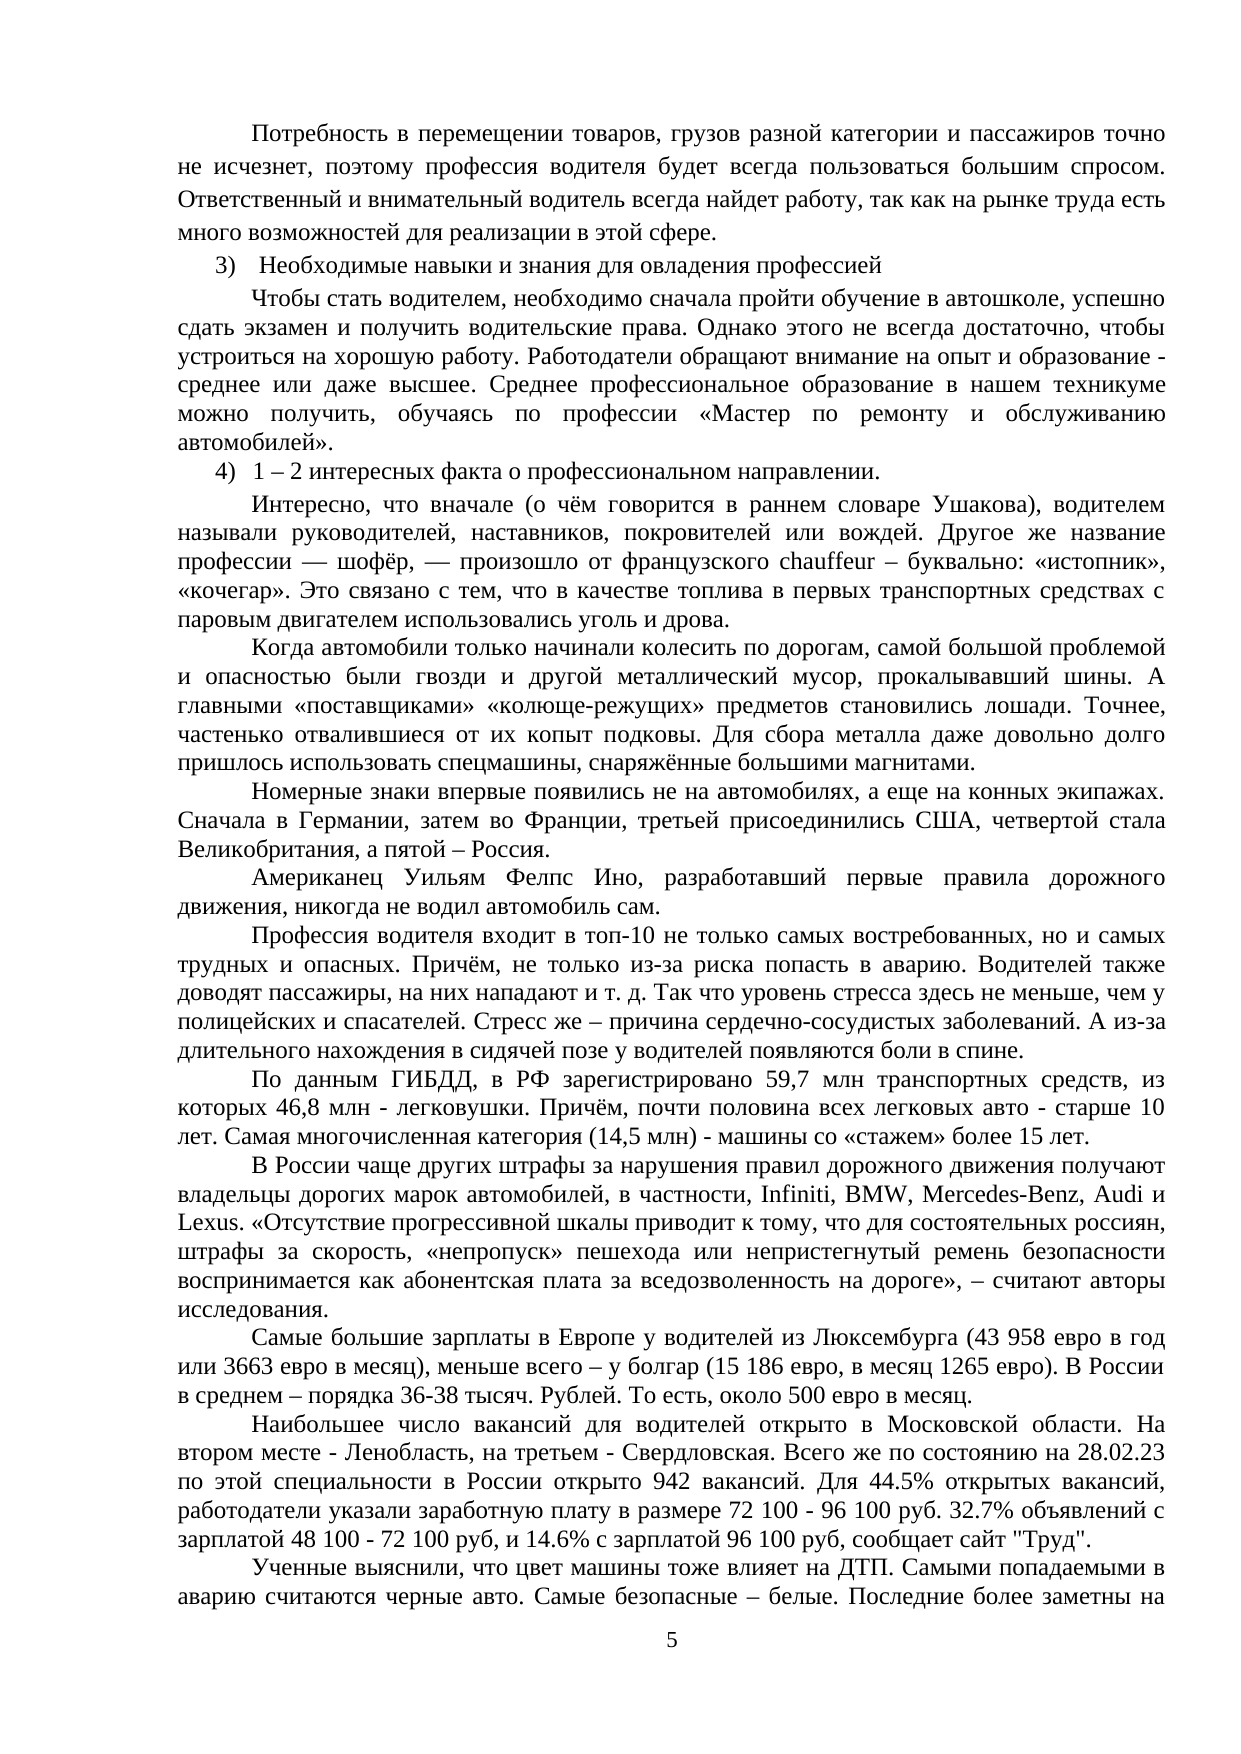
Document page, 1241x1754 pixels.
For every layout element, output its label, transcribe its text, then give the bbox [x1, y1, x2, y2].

text Когда автомобили только начинали колесить по дорогам, самой большой проблемой и опасностью были гвозди и другой металлический мусор, прокалывавший шины. А главными «поставщиками» «колюще-режущих» предметов становились лошади. Точнее, частенько отвалившиеся от их копыт подковы. Для сбора металла даже довольно долго пришлось использовать спецмашины, снаряжённые большими магнитами. [177, 632, 1167, 776]
text Американец Уильям Фелпс Ино, разработавший первые правила дорожного движения, никогда не водил автомобиль сам. [177, 862, 1167, 920]
text Наибольшее число вакансий для водителей открыто в Московской области. На втором месте - Ленобласть, на третьем - Свердловская. Всего же по состоянию на 28.02.23 по этой специальности в России открыто 942 вакансий. Для 44.5% открытых вакансий, работодатели указали заработную плату в размере 72 100 - 96 100 руб. 32.7% объявлений с зарплатой 48 100 - 72 100 руб, и 14.6% с зарплатой 96 100 руб, сообщает сайт "Труд". [177, 1409, 1167, 1552]
list 1 – 2 интересных факта о профессиональном направлении. [215, 456, 1167, 484]
text Потребность в перемещении товаров, грузов разной категории и пассажиров точно не исчезнет, поэтому профессия водителя будет всегда пользоваться большим спросом. Ответственный и внимательный водитель всегда найдет работу, так как на рынке труда есть много возможностей для реализации в этой сфере. [177, 118, 1167, 246]
text Номерные знаки впервые появились не на автомобилях, а еще на конных экипажах. Сначала в Германии, затем во Франции, третьей присоединились США, четвертой стала Великобритания, а пятой – Россия. [177, 776, 1167, 862]
text Интересно, что вначале (о чём говорится в раннем словаре Ушакова), водителем называли руководителей, наставников, покровителей или вождей. Другое же название профессии — шофёр, — произошло от французского chauffeur – буквально: «истопник», «кочегар». Это связано с тем, что в качестве топлива в первых транспортных средствах с паровым двигателем использовались уголь и дрова. [177, 489, 1167, 632]
text По данным ГИБДД, в РФ зарегистрировано 59,7 млн транспортных средств, из которых 46,8 млн - легковушки. Причём, почти половина всех легковых авто - старше 10 лет. Самая многочисленная категория (14,5 млн) - машины со «стажем» более 15 лет. [177, 1064, 1167, 1150]
text Профессия водителя входит в топ-10 не только самых востребованных, но и самых трудных и опасных. Причём, не только из-за риска попасть в аварию. Водителей также доводят пассажиры, на них нападают и т. д. Так что уровень стресса здесь не меньше, чем у полицейских и спасателей. Стресс же – причина сердечно-сосудистых заболеваний. А из-за длительного нахождения в сидячей позе у водителей появляются боли в спине. [177, 920, 1167, 1064]
list Необходимые навыки и знания для овладения профессией [215, 250, 1167, 279]
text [177, 1552, 1167, 1610]
text Самые большие зарплаты в Европе у водителей из Люксембурга (43 958 евро в год или 3663 евро в месяц), меньше всего – у болгар (15 186 евро, в месяц 1265 евро). В России в среднем – порядка 36-38 тысяч. Рублей. То есть, около 500 евро в месяц. [177, 1322, 1167, 1409]
list Чтобы стать водителем, необходимо сначала пройти обучение в автошколе, успешно сдать экзамен и получить водительские права. Однако этого не всегда достаточно, чтобы устроиться на хорошую работу. Работодатели обращают внимание на опыт и образование - среднее или даже высшее. Среднее профессиональное образование в нашем техникуме можно получить, обучаясь по профессии «Мастер по ремонту и обслуживанию автомобилей». [177, 283, 1167, 456]
text В России чаще других штрафы за нарушения правил дорожного движения получают владельцы дорогих марок автомобилей, в частности, Infiniti, BMW, Mercedes-Benz, Audi и Lexus. «Отсутствие прогрессивной шкалы приводит к тому, что для состоятельных россиян, штрафы за скорость, «непропуск» пешехода или непристегнутый ремень безопасности воспринимается как абонентская плата за вседозволенность на дороге», – считают авторы исследования. [177, 1150, 1167, 1322]
